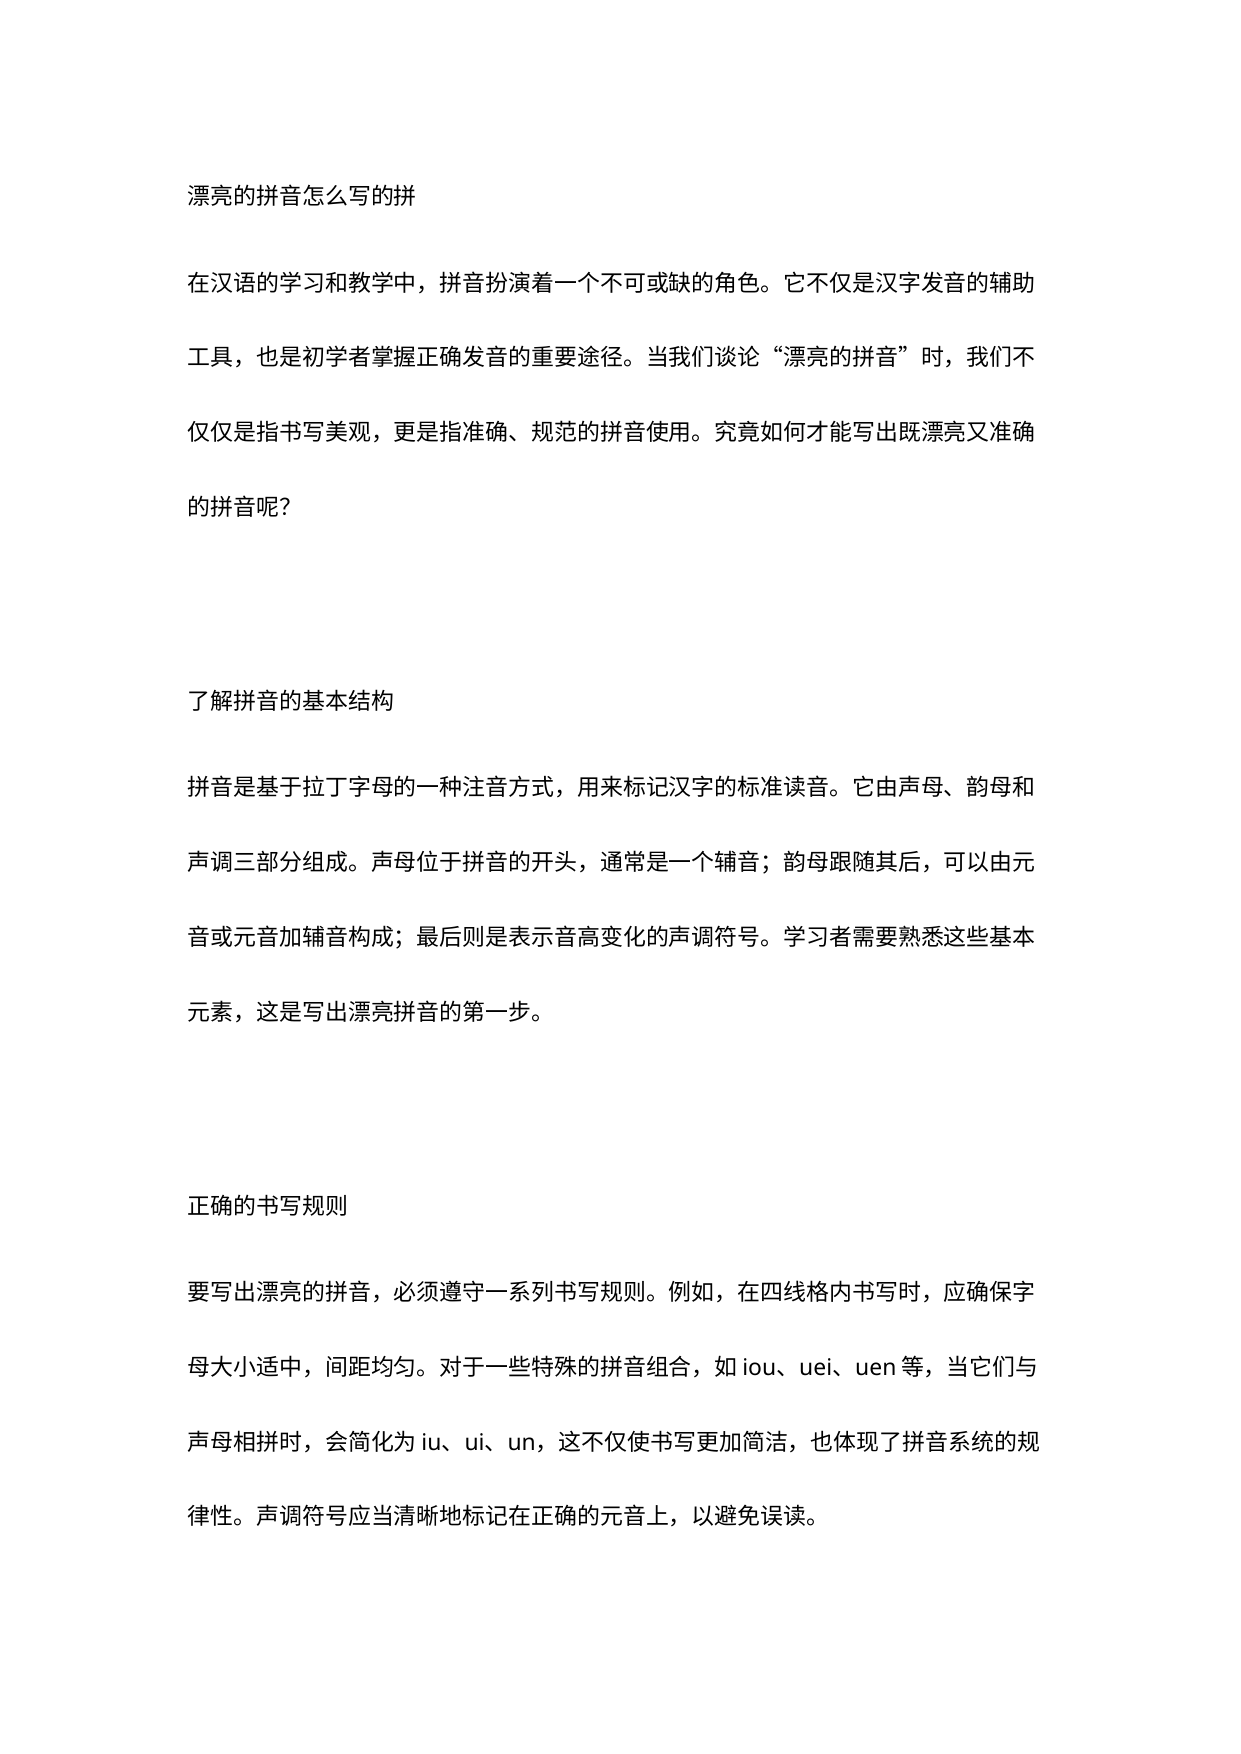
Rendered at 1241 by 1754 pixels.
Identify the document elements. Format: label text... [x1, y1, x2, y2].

text 了解拼音的基本结构 [187, 667, 1053, 732]
text 在汉语的学习和教学中，拼音扮演着一个不可或缺的角色。它不仅是汉字发音的辅助工具，也是初学者掌握正确发音的重要途径。当我们谈论“漂亮的拼音”时，我们不仅仅是指书写美观，更是指准确、规范的拼音使用。究竟如何才能写出既漂亮又准确的拼音呢？ [187, 248, 1053, 538]
text 拼音是基于拉丁字母的一种注音方式，用来标记汉字的标准读音。它由声母、韵母和声调三部分组成。声母位于拼音的开头，通常是一个辅音；韵母跟随其后，可以由元音或元音加辅音构成；最后则是表示音高变化的声调符号。学习者需要熟悉这些基本元素，这是写出漂亮拼音的第一步。 [187, 753, 1053, 1042]
text 正确的书写规则 [187, 1172, 1053, 1237]
text 要写出漂亮的拼音，必须遵守一系列书写规则。例如，在四线格内书写时，应确保字母大小适中，间距均匀。对于一些特殊的拼音组合，如iou、uei、uen等，当它们与声母相拼时，会简化为iu、ui、un，这不仅使书写更加简洁，也体现了拼音系统的规律性。声调符号应当清晰地标记在正确的元音上，以避免误读。 [187, 1258, 1053, 1547]
text 漂亮的拼音怎么写的拼 [187, 162, 1053, 227]
